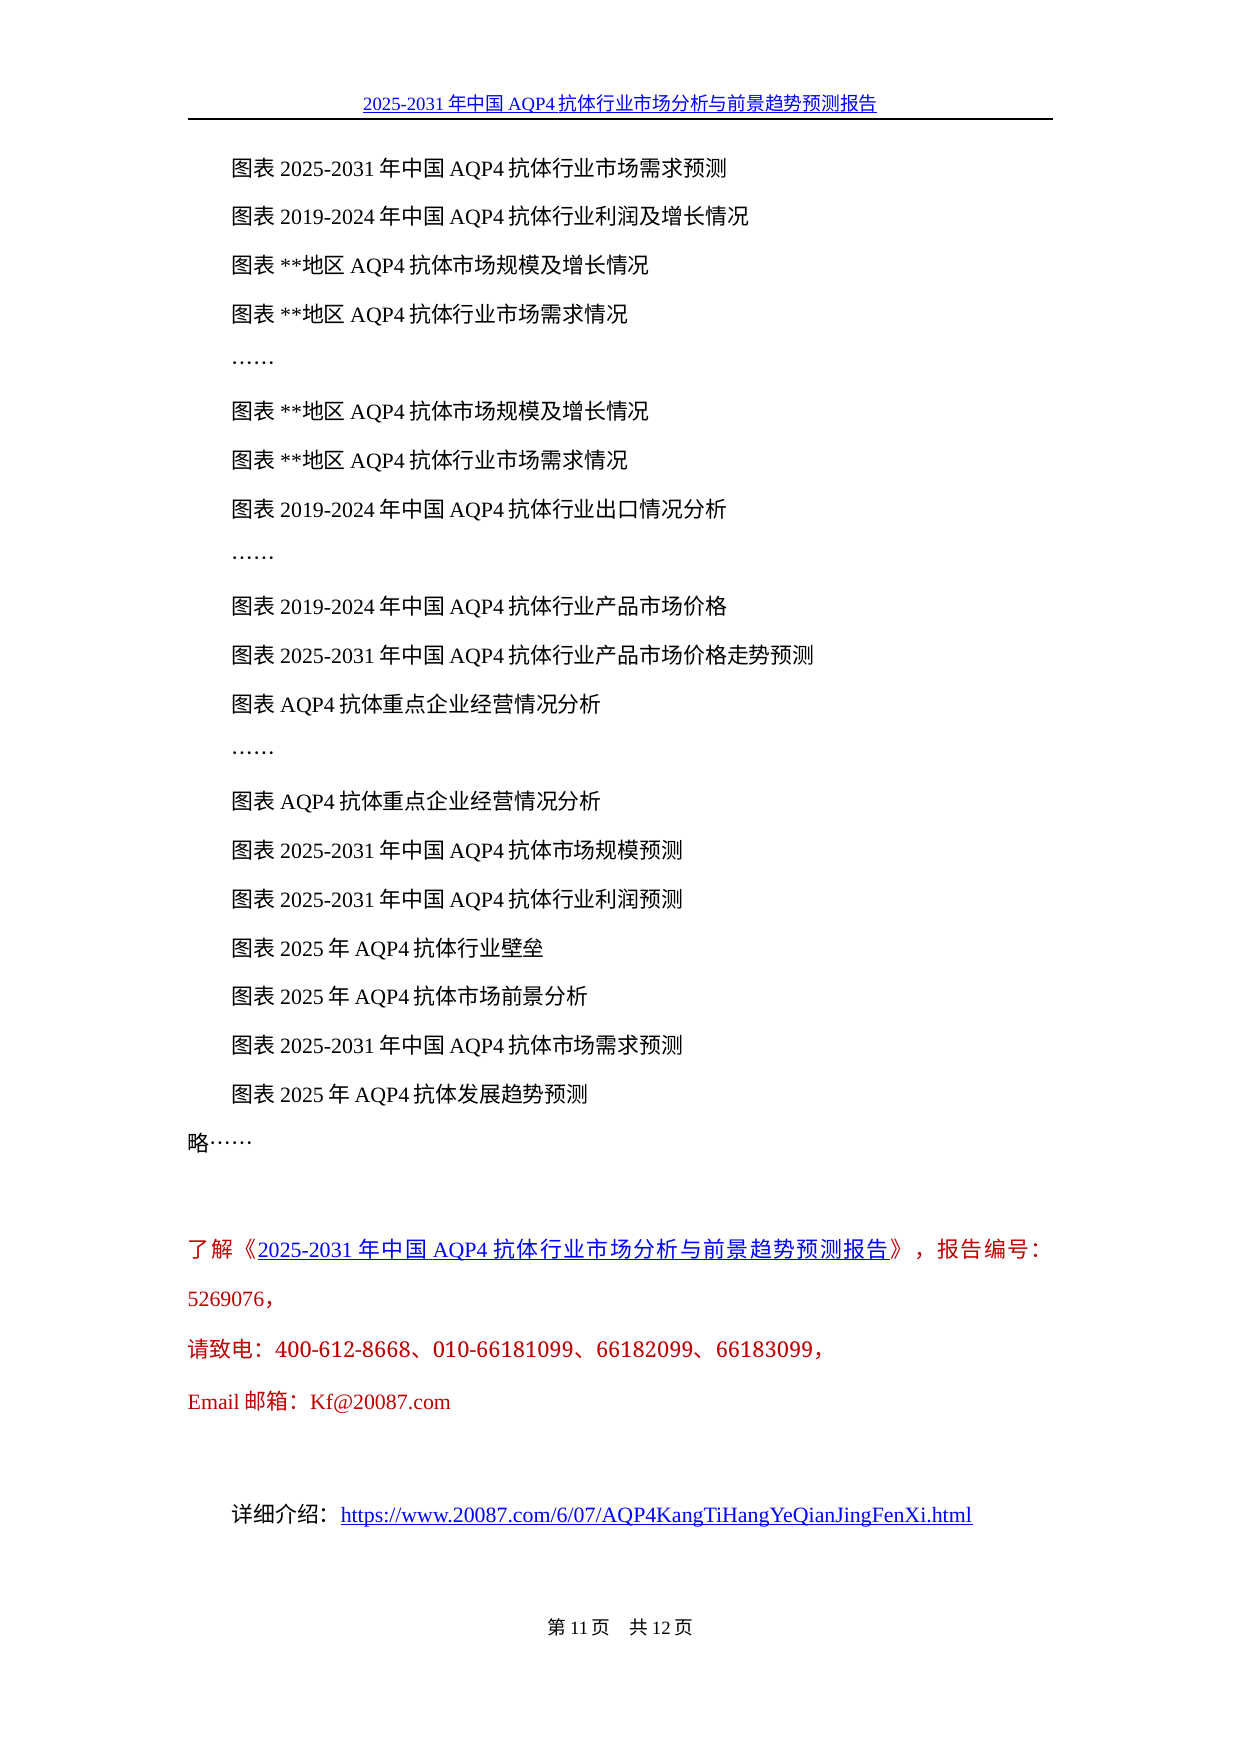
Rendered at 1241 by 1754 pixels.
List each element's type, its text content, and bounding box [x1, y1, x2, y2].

text Email邮箱：Kf@20087.com [187, 1383, 1053, 1416]
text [187, 150, 1053, 1158]
text 请致电：400-612-8668、010-66181099、66182099、66183099， [187, 1332, 1053, 1364]
text 了解《2025-2031年中国AQP4抗体行业市场分析与前景趋势预测报告》，报告编号：5269076， [187, 1232, 1053, 1313]
text 详细介绍：https://www.20087.com/6/07/AQP4KangTiHangYeQianJingFenXi.html [187, 1496, 1053, 1529]
